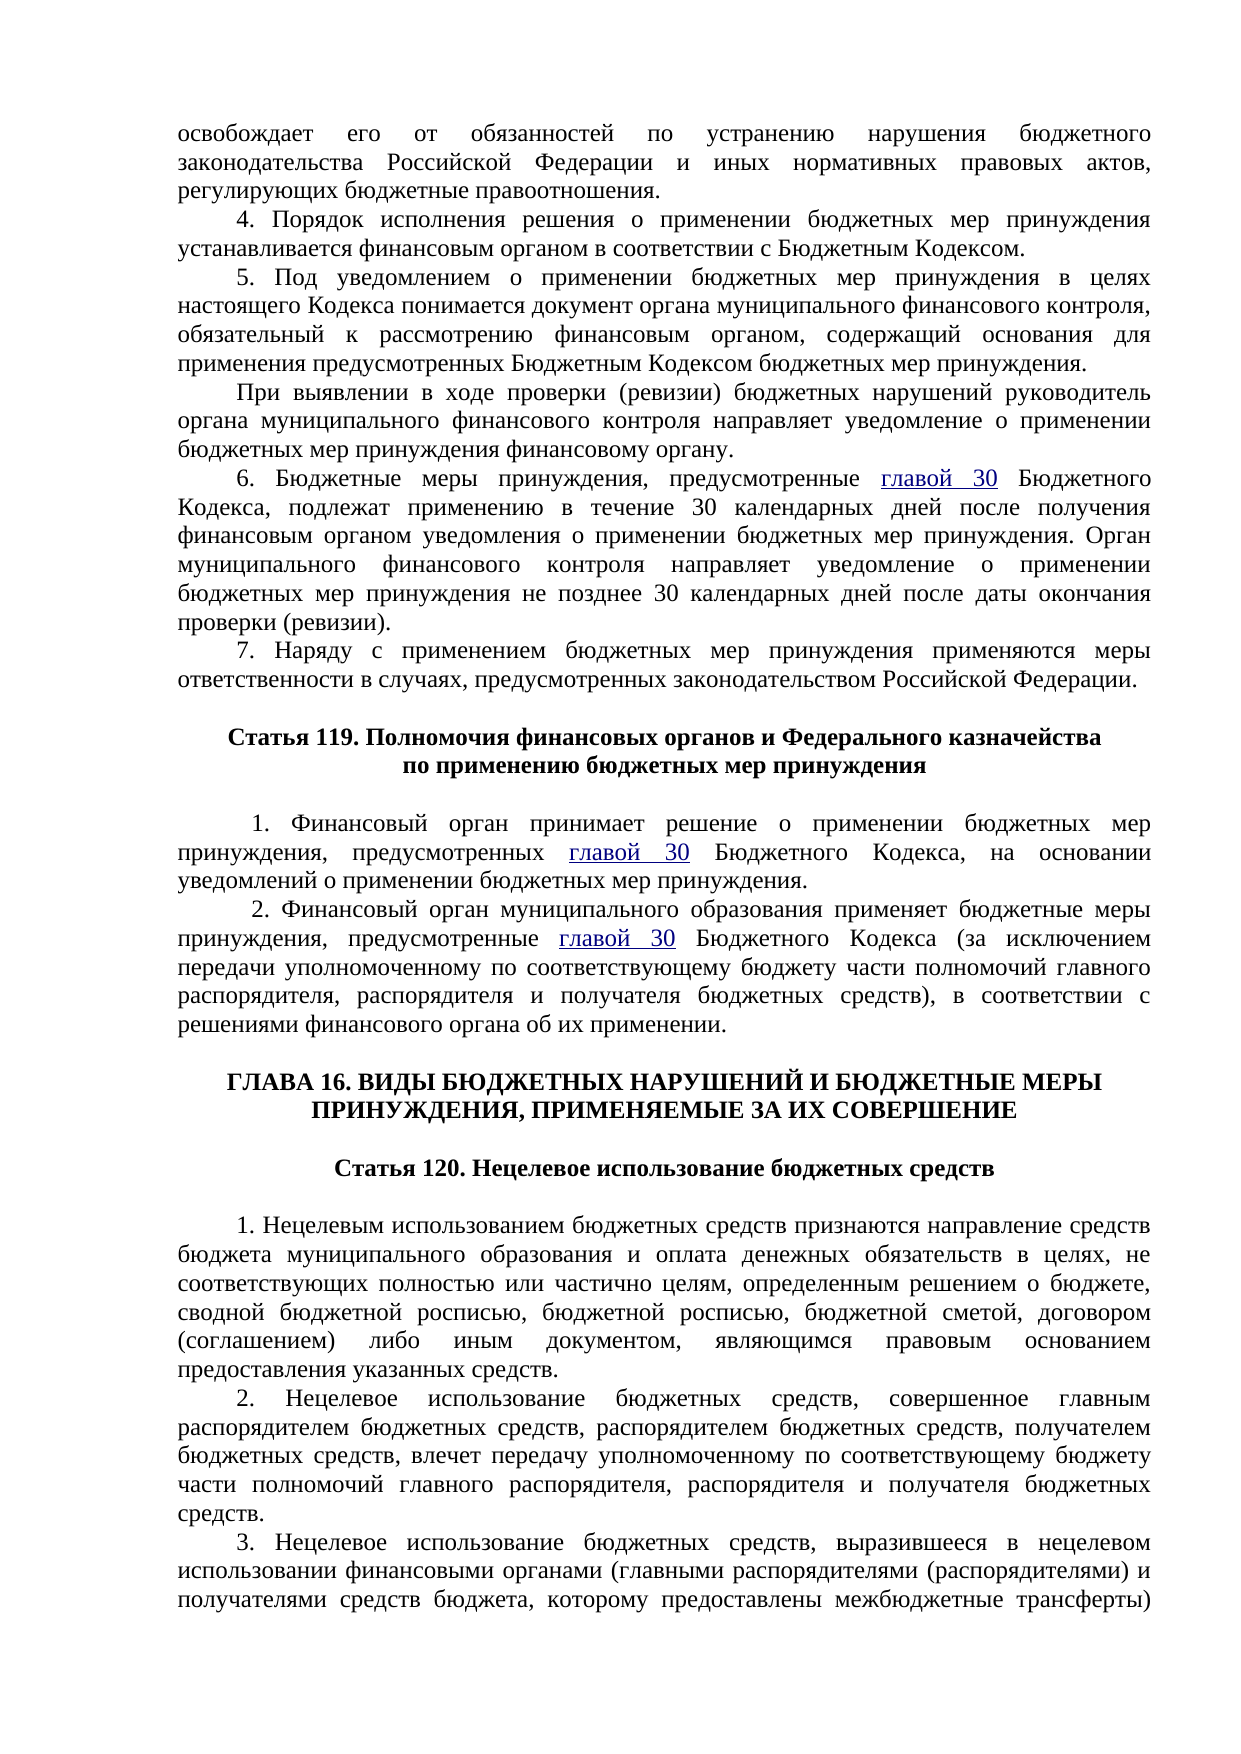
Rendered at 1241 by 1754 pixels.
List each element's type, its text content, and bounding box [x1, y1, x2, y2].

text 2. Финансовый орган муниципального образования применяет бюджетные меры принуждения, предусмотренные главой 30 Бюджетного Кодекса (за исключением передачи уполномоченному по соответствующему бюджету части полномочий главного распорядителя, распорядителя и получателя бюджетных средств), в соответствии с решениями финансового органа об их применении. [177, 894, 1152, 1038]
text При выявлении в ходе проверки (ревизии) бюджетных нарушений руководитель органа муниципального финансового контроля направляет уведомление о применении бюджетных мер принуждения финансовому органу. [177, 377, 1152, 463]
text ГЛАВА 16. ВИДЫ БЮДЖЕТНЫХ НАРУШЕНИЙ И БЮДЖЕТНЫЕ МЕРЫ [177, 1067, 1152, 1096]
text 5. Под уведомлением о применении бюджетных мер принуждения в целях настоящего Кодекса понимается документ органа муниципального финансового контроля, обязательный к рассмотрению финансовым органом, содержащий основания для применения предусмотренных Бюджетным Кодексом бюджетных мер принуждения. [177, 262, 1152, 377]
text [177, 1527, 1152, 1613]
text ПРИНУЖДЕНИЯ, ПРИМЕНЯЕМЫЕ ЗА ИХ СОВЕРШЕНИЕ [177, 1096, 1152, 1124]
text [177, 118, 1152, 204]
text 4. Порядок исполнения решения о применении бюджетных мер принуждения устанавливается финансовым органом в соответствии с Бюджетным Кодексом. [177, 204, 1152, 262]
text Статья 119. Полномочия финансовых органов и Федерального казначейства [177, 722, 1152, 751]
text 1. Нецелевым использованием бюджетных средств признаются направление средств бюджета муниципального образования и оплата денежных обязательств в целях, не соответствующих полностью или частично целям, определенным решением о бюджете, сводной бюджетной росписью, бюджетной росписью, бюджетной сметой, договором (соглашением) либо иным документом, являющимся правовым основанием предоставления указанных средств. [177, 1211, 1152, 1383]
text 7. Наряду с применением бюджетных мер принуждения применяются меры ответственности в случаях, предусмотренных законодательством Российской Федерации. [177, 636, 1152, 693]
text 2. Нецелевое использование бюджетных средств, совершенное главным распорядителем бюджетных средств, распорядителем бюджетных средств, получателем бюджетных средств, влечет передачу уполномоченному по соответствующему бюджету части полномочий главного распорядителя, распорядителя и получателя бюджетных средств. [177, 1383, 1152, 1527]
text 6. Бюджетные меры принуждения, предусмотренные главой 30 Бюджетного Кодекса, подлежат применению в течение 30 календарных дней после получения финансовым органом уведомления о применении бюджетных мер принуждения. Орган муниципального финансового контроля направляет уведомление о применении бюджетных мер принуждения не позднее 30 календарных дней после даты окончания проверки (ревизии). [177, 463, 1152, 636]
text 1. Финансовый орган принимает решение о применении бюджетных мер принуждения, предусмотренных главой 30 Бюджетного Кодекса, на основании уведомлений о применении бюджетных мер принуждения. [177, 808, 1152, 894]
text по применению бюджетных мер принуждения [177, 751, 1152, 779]
text Статья 120. Нецелевое использование бюджетных средств [177, 1153, 1152, 1182]
